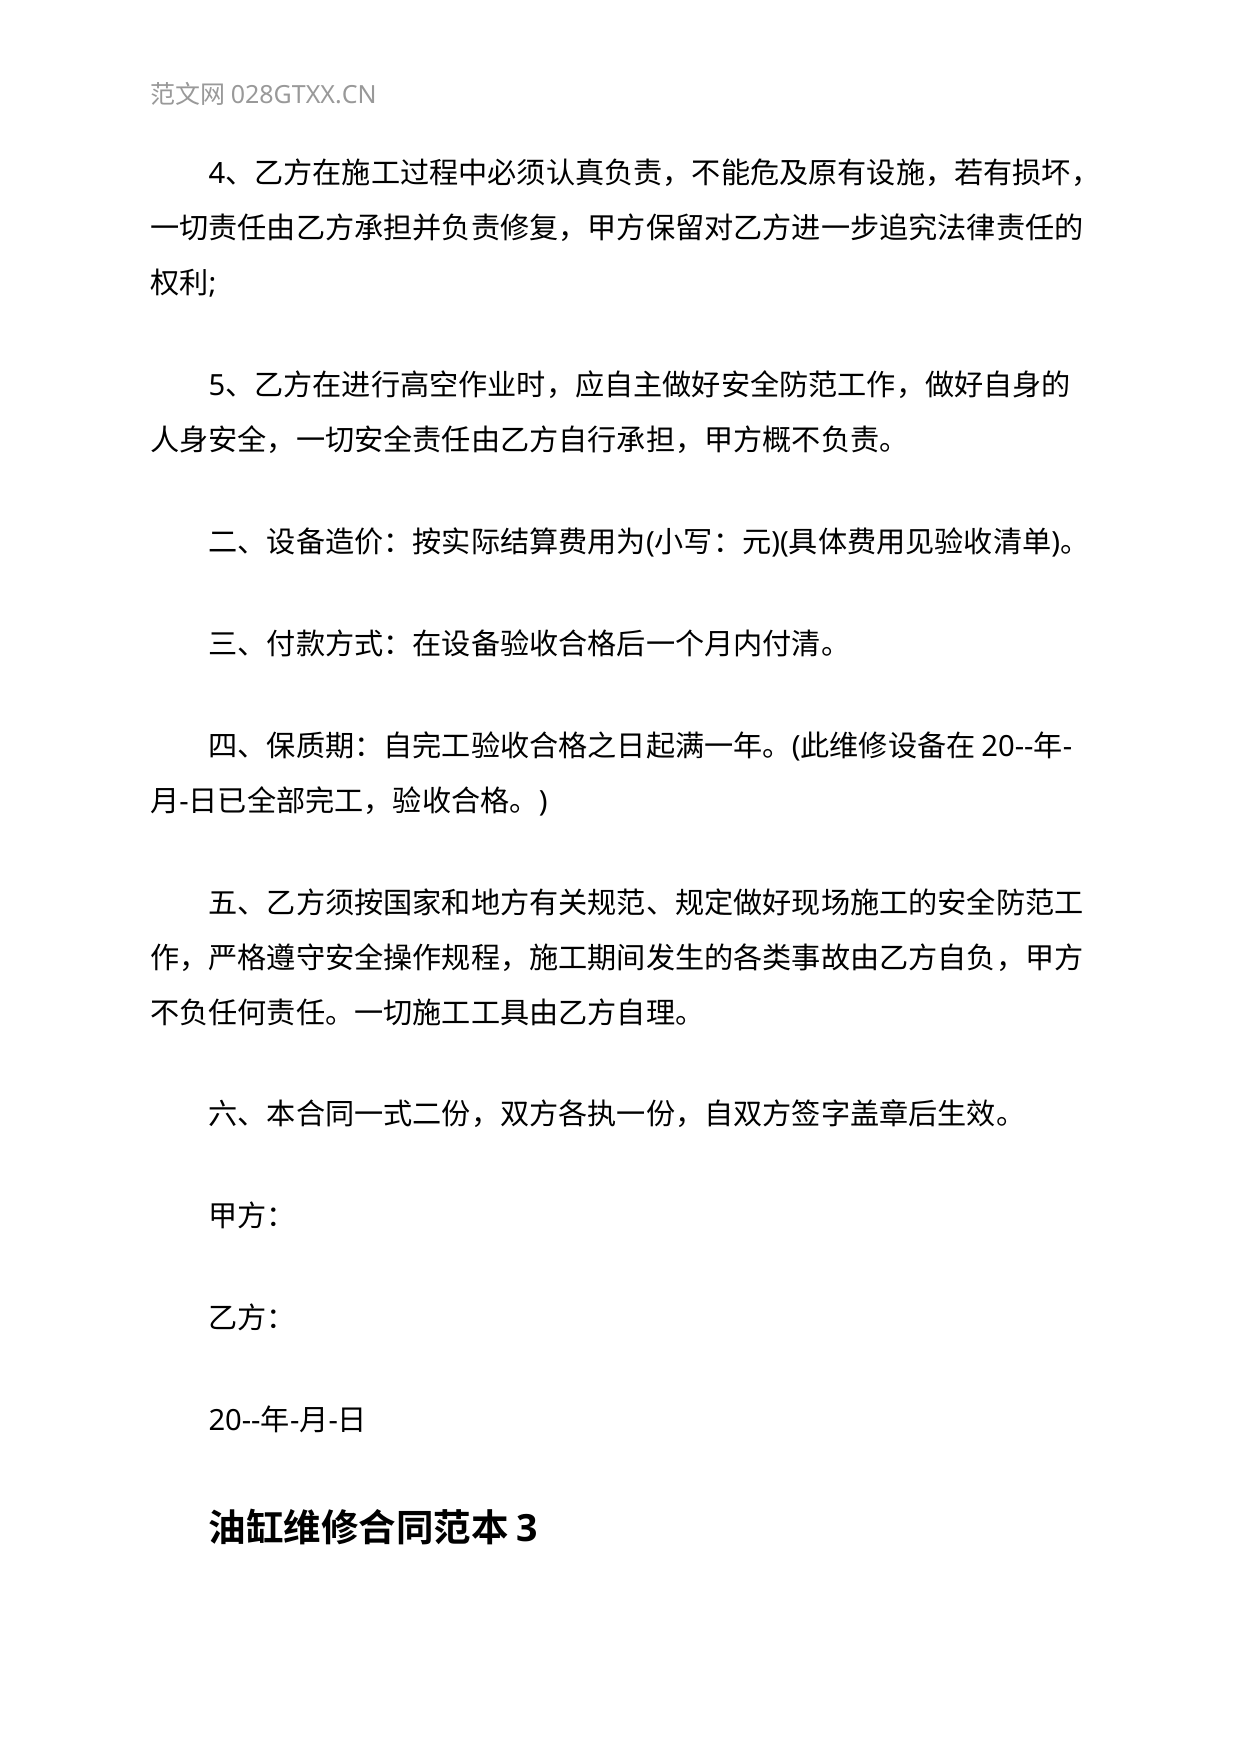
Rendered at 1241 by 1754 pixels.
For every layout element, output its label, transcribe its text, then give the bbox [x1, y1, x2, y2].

text 三、付款方式：在设备验收合格后一个月内付清。 [150, 621, 1090, 663]
text 5、乙方在进行高空作业时，应自主做好安全防范工作，做好自身的人身安全，一切安全责任由乙方自行承担，甲方概不负责。 [150, 362, 1090, 459]
text 甲方： [150, 1193, 1090, 1235]
text 20--年-月-日 [150, 1396, 1090, 1439]
text 油缸维修合同范本3 [150, 1498, 1090, 1553]
text 四、保质期：自完工验收合格之日起满一年。(此维修设备在20--年-月-日已全部完工，验收合格。) [150, 722, 1090, 820]
text 4、乙方在施工过程中必须认真负责，不能危及原有设施，若有损坏，一切责任由乙方承担并负责修复，甲方保留对乙方进一步追究法律责任的权利; [150, 150, 1090, 302]
text 五、乙方须按国家和地方有关规范、规定做好现场施工的安全防范工作，严格遵守安全操作规程，施工期间发生的各类事故由乙方自负，甲方不负任何责任。一切施工工具由乙方自理。 [150, 879, 1090, 1031]
text 二、设备造价：按实际结算费用为(小写：元)(具体费用见验收清单)。 [150, 519, 1090, 561]
text 六、本合同一式二份，双方各执一份，自双方签字盖章后生效。 [150, 1091, 1090, 1133]
text 乙方： [150, 1294, 1090, 1337]
